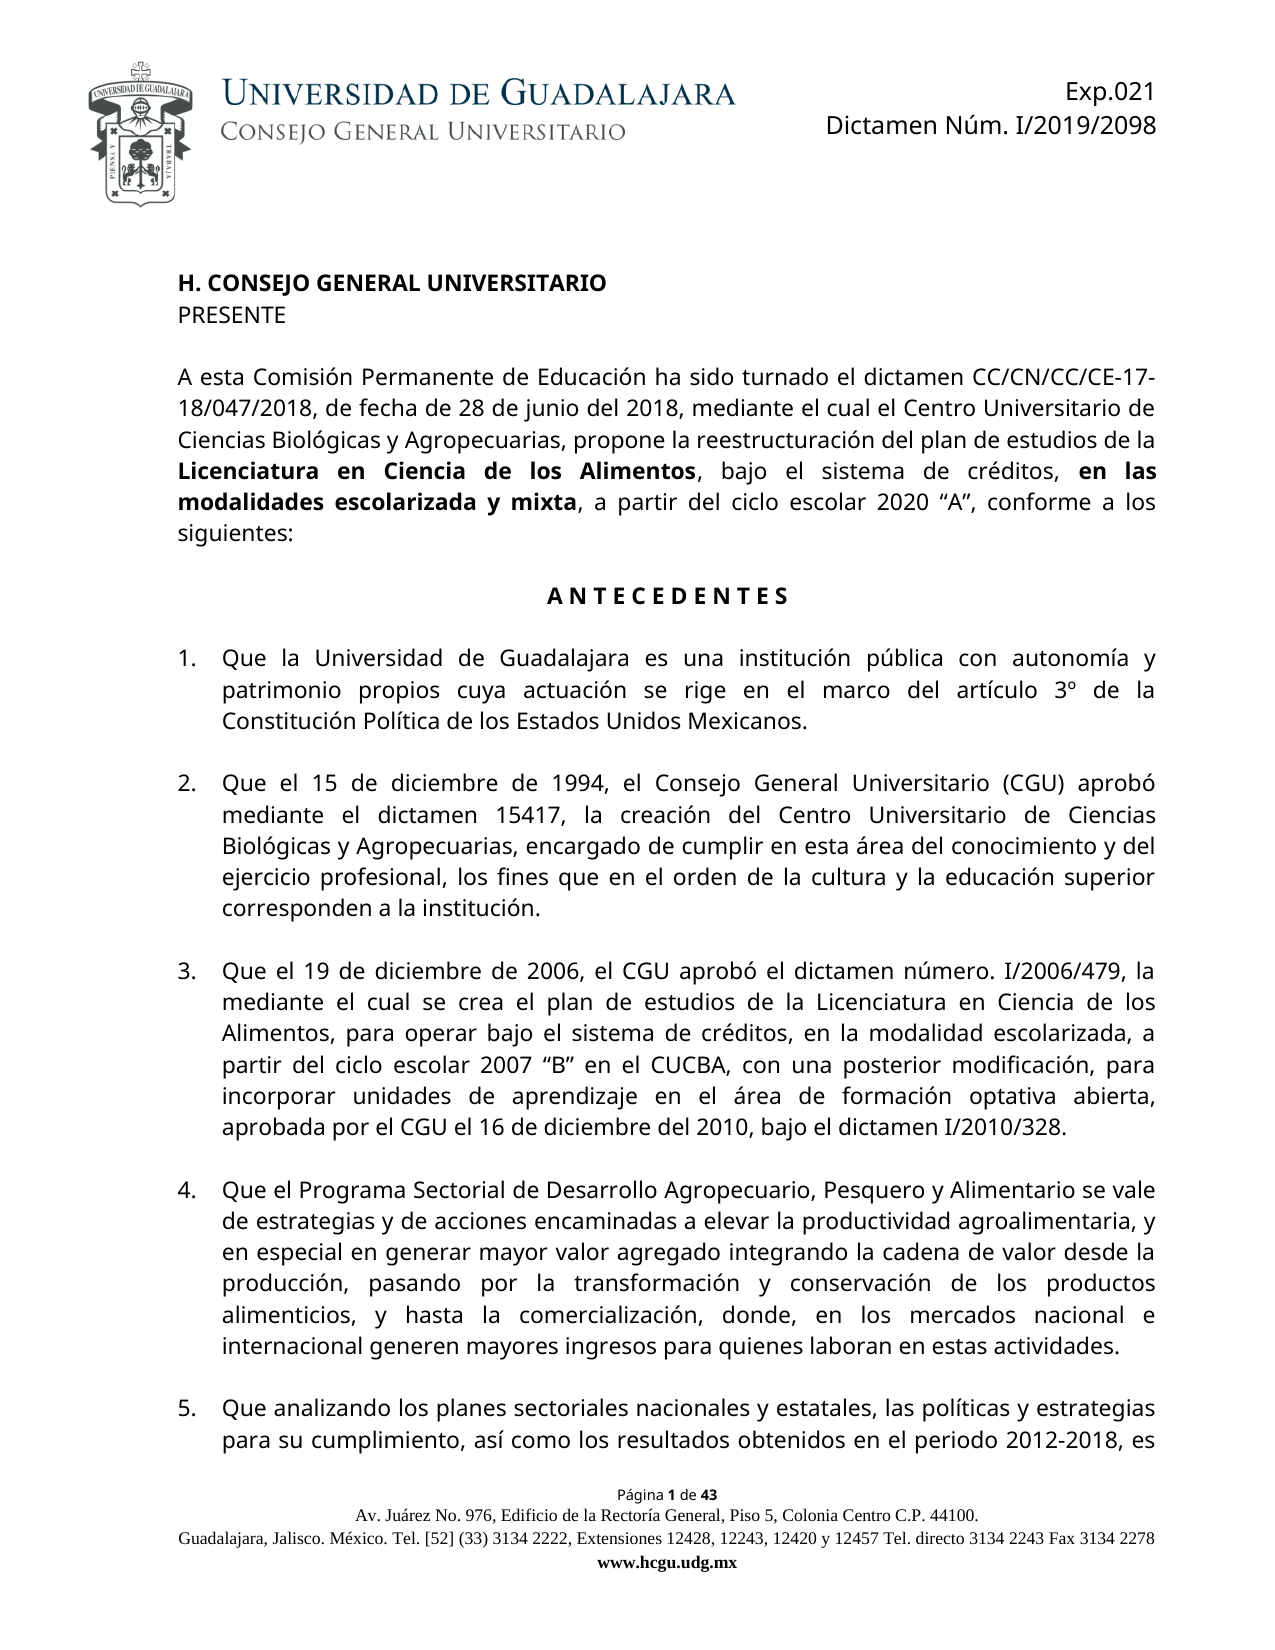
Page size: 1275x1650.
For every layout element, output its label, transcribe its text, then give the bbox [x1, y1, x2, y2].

picture [0, 1, 1275, 268]
list Que el 19 de diciembre de 2006, el CGU aprobó el dictamen número. I/2006/479, la mediante el cual se crea el plan de estudios de la Licenciatura en Ciencia de los Alimentos, para operar bajo el sistema de créditos, en la modalidad escolarizada, a partir del ciclo escolar 2007 “B” en el CUCBA, con una posterior modificación, para incorporar unidades de aprendizaje en el área de formación optativa abierta, aprobada por el CGU el 16 de diciembre del 2010, bajo el dictamen I/2010/328. [177, 955, 1157, 1142]
list Que la Universidad de Guadalajara es una institución pública con autonomía y patrimonio propios cuya actuación se rige en el marco del artículo 3º de la Constitución Política de los Estados Unidos Mexicanos. [177, 642, 1157, 736]
text PRESENTE [177, 299, 1157, 330]
list Que el 15 de diciembre de 1994, el Consejo General Universitario (CGU) aprobó mediante el dictamen 15417, la creación del Centro Universitario de Ciencias Biológicas y Agropecuarias, encargado de cumplir en esta área del conocimiento y del ejercicio profesional, los fines que en el orden de la cultura y la educación superior corresponden a la institución. [177, 767, 1157, 924]
text A esta Comisión Permanente de Educación ha sido turnado el dictamen CC/CN/CC/CE-17-18/047/2018, de fecha de 28 de junio del 2018, mediante el cual el Centro Universitario de Ciencias Biológicas y Agropecuarias, propone la reestructuración del plan de estudios de la Licenciatura en Ciencia de los Alimentos, bajo el sistema de créditos, en las modalidades escolarizada y mixta, a partir del ciclo escolar 2020 “A”, conforme a los siguientes: [177, 361, 1157, 549]
list Que el Programa Sectorial de Desarrollo Agropecuario, Pesquero y Alimentario se vale de estrategias y de acciones encaminadas a elevar la productividad agroalimentaria, y en especial en generar mayor valor agregado integrando la cadena de valor desde la producción, pasando por la transformación y conservación de los productos alimenticios, y hasta la comercialización, donde, en los mercados nacional e internacional generen mayores ingresos para quienes laboran en estas actividades. [177, 1174, 1157, 1361]
text A N T E C E D E N T E S [177, 580, 1157, 611]
text H. CONSEJO GENERAL UNIVERSITARIO [177, 266, 1157, 299]
